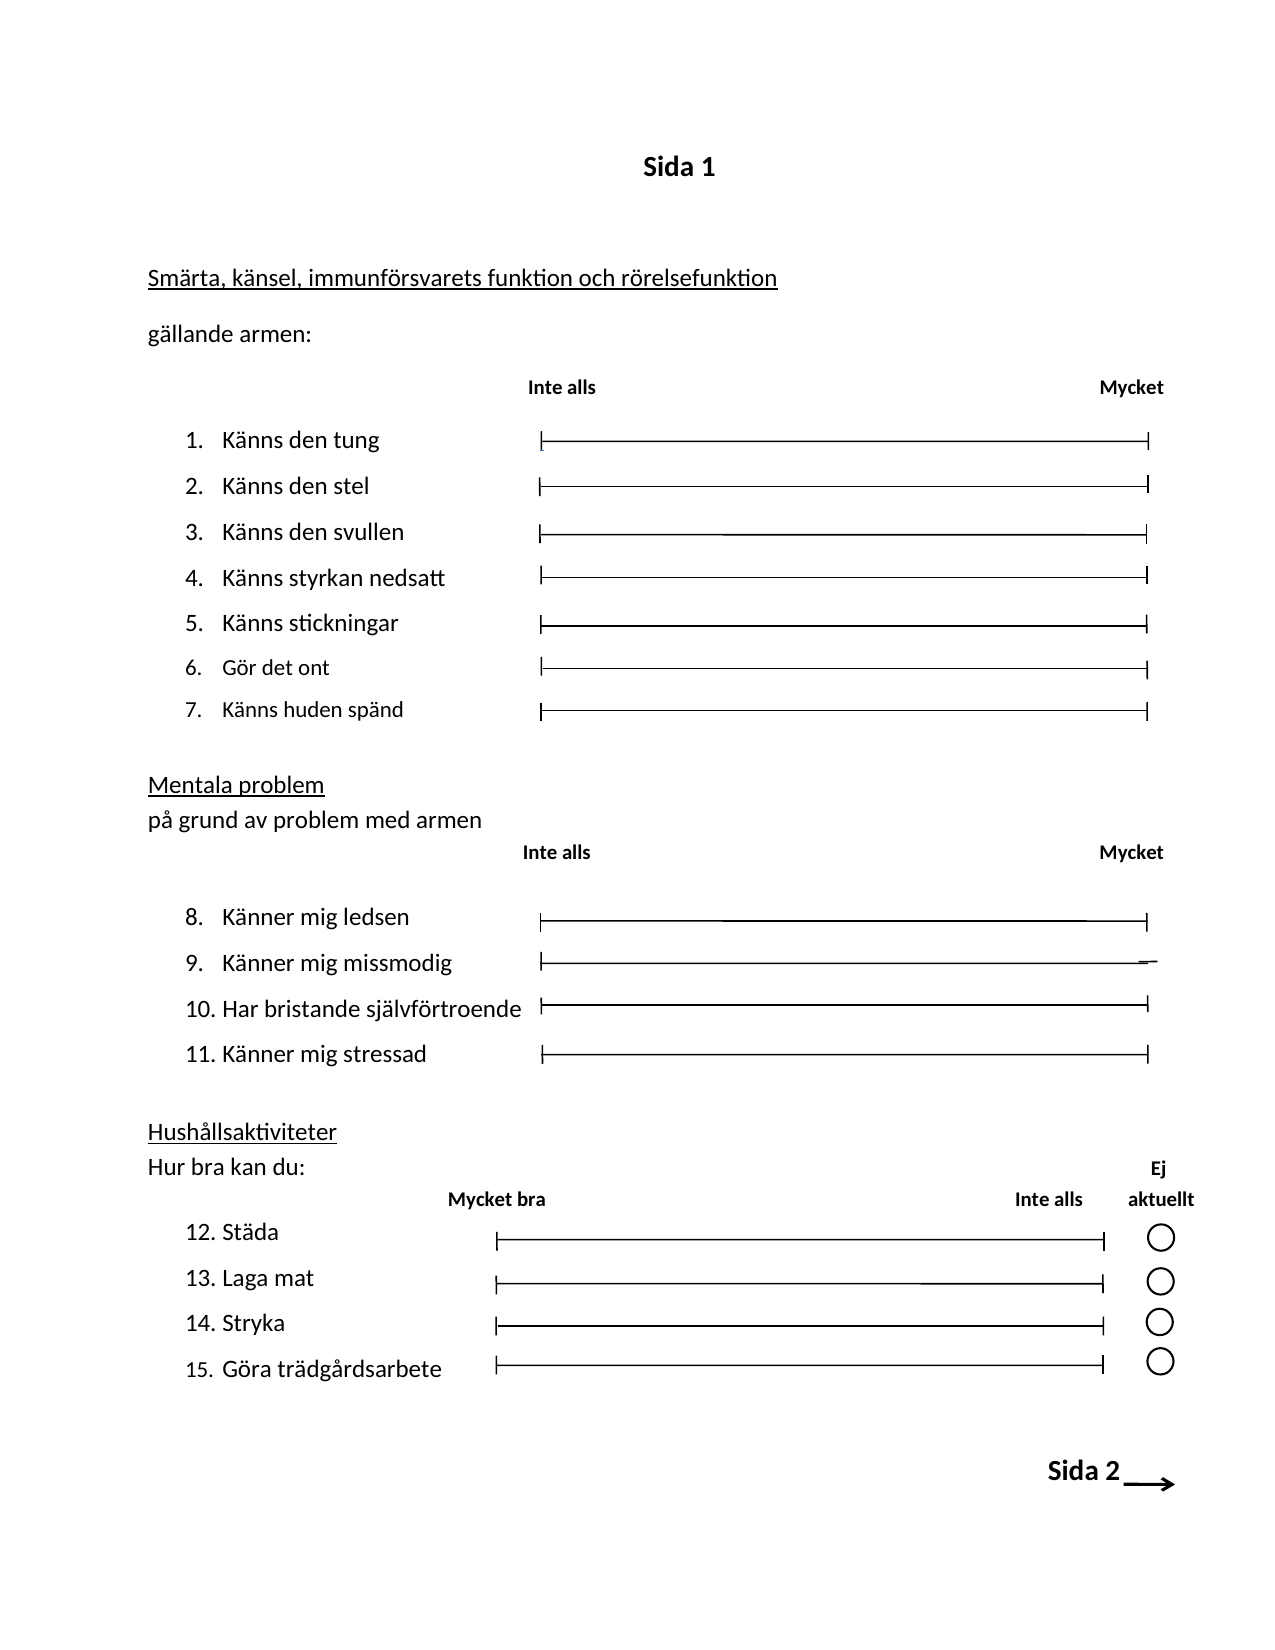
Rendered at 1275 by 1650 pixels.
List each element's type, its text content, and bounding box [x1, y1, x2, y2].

text Sida 2 [148, 1452, 1211, 1488]
text Smärta, känsel, immunförsvarets funktion och rörelsefunktion [148, 262, 1211, 293]
list Känns styrkan nedsatt [185, 562, 1211, 592]
list Känner mig missmodig [185, 947, 1211, 978]
list Inte alls Mycket [148, 839, 1211, 865]
list Göra trädgårdsarbete [185, 1353, 1211, 1384]
list Gör det ont [185, 653, 1211, 681]
list Hushållsaktiviteter Hur bra kan du: Ej [148, 1116, 1211, 1182]
list Laga mat [185, 1262, 1211, 1292]
list Stryka [185, 1307, 1211, 1338]
list på grund av problem med armen [148, 804, 1211, 835]
list Känns stickningar [185, 607, 1211, 638]
text Sida 1 [148, 148, 1211, 183]
list Känns den tung [185, 424, 1211, 455]
list Har bristande självförtroende [185, 993, 1211, 1023]
list Känns den stel [185, 470, 1211, 501]
list Städa [185, 1216, 1211, 1247]
list Känns huden spänd [185, 695, 1211, 723]
text gällande armen: [148, 318, 1211, 349]
list Känner mig ledsen [185, 901, 1211, 932]
list Känns den svullen [185, 516, 1211, 546]
list Mentala problem [148, 769, 1211, 800]
list Känner mig stressad [185, 1038, 1211, 1069]
list Mycket bra Inte alls aktuellt [148, 1186, 1211, 1212]
text Inte alls Mycket [148, 374, 1211, 399]
